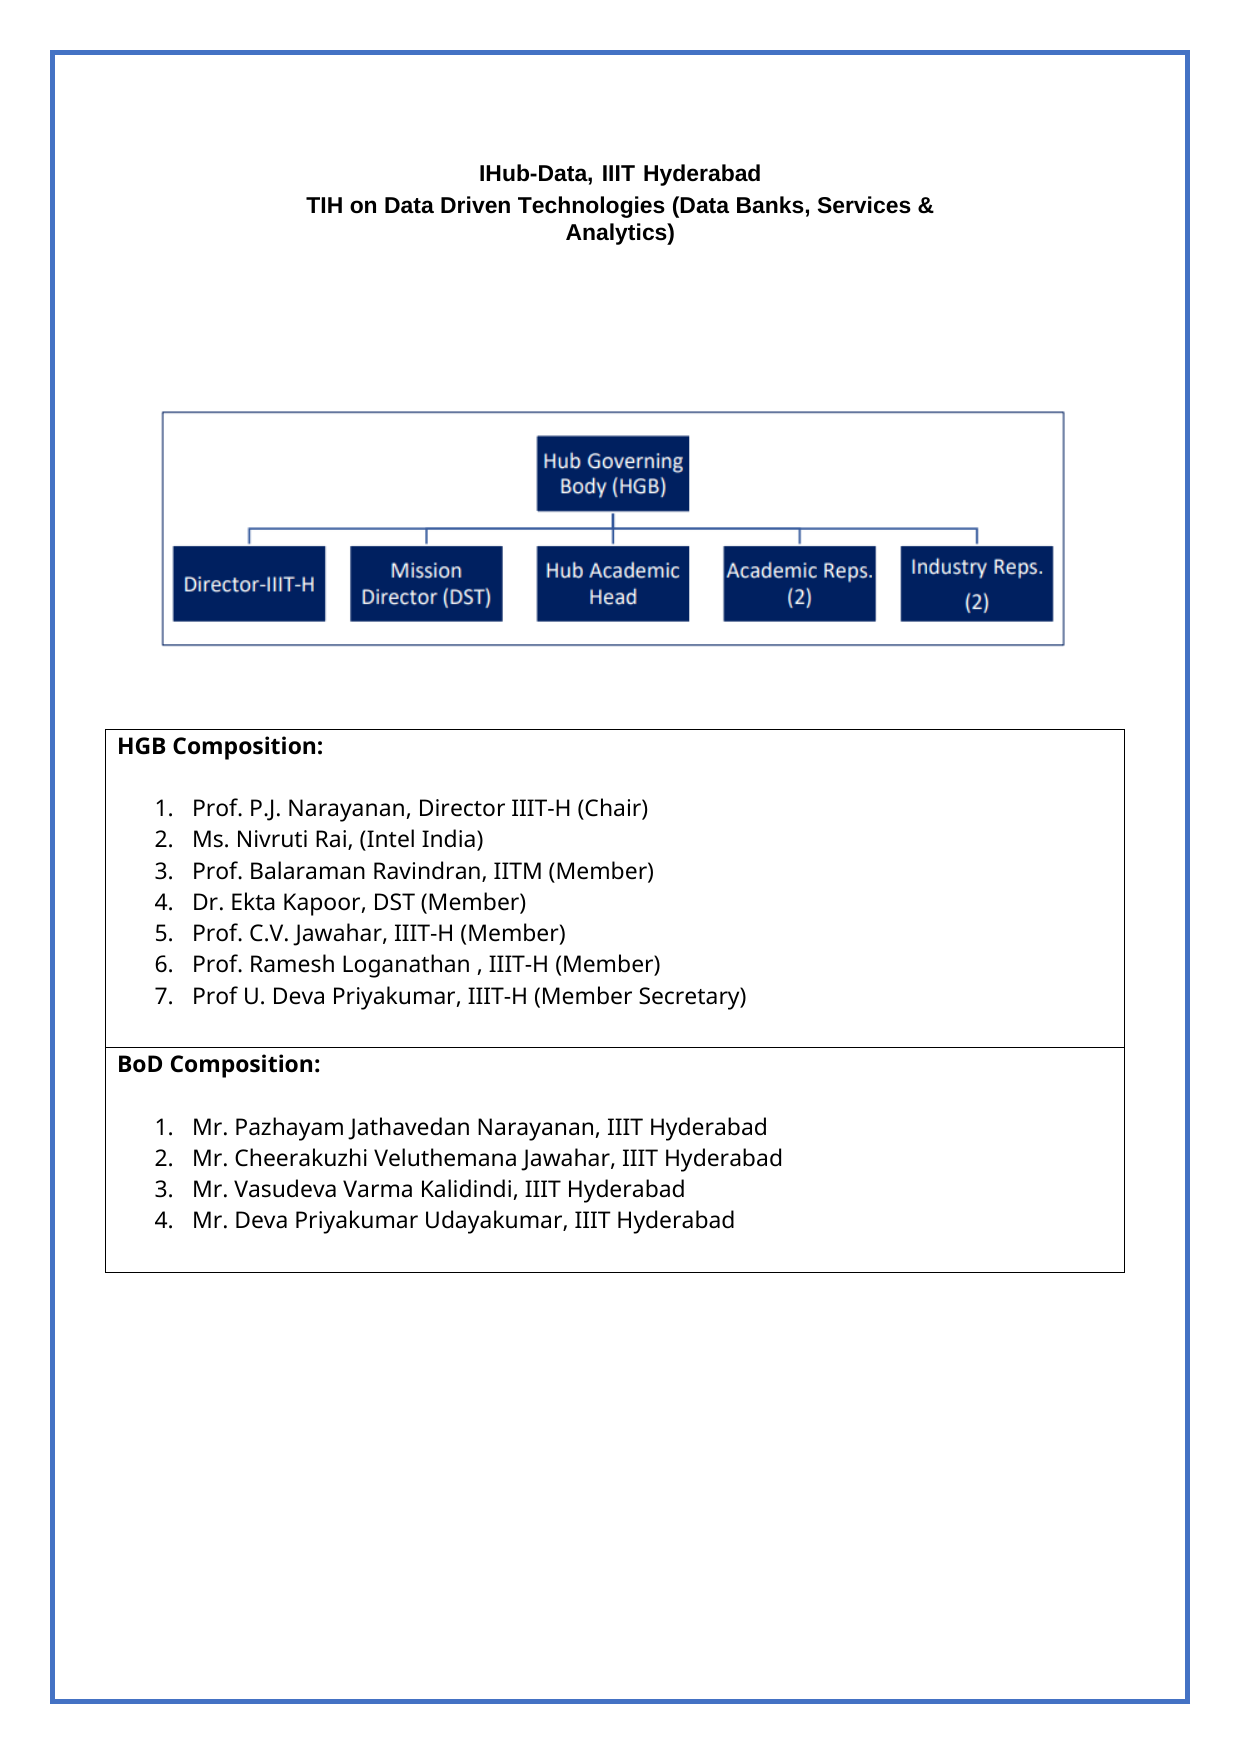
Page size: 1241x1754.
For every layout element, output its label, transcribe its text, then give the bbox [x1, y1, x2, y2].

table_header HGB Composition: Prof. P.J. Narayanan, Director IIIT-H (Chair) Ms. Nivruti Rai, (Intel India) Prof. Balaraman Ravindran, IITM (Member) Dr. Ekta Kapoor, DST (Member) Prof. C.V. Jawahar, IIIT-H (Member) Prof. Ramesh Loganathan , IIIT-H (Member) Prof U. Deva Priyakumar, IIIT-H (Member Secretary) [106, 730, 1124, 1047]
subtitle IHub-Data, IIIT Hyderabad [293, 160, 947, 186]
text TIH on Data Driven Technologies (Data Banks, Services & Analytics) [293, 192, 947, 245]
picture [150, 400, 1075, 657]
table_cell BoD Composition: Mr. Pazhayam Jathavedan Narayanan, IIIT Hyderabad Mr. Cheerakuzhi Veluthemana Jawahar, IIIT Hyderabad Mr. Vasudeva Varma Kalidindi, IIIT Hyderabad Mr. Deva Priyakumar Udayakumar, IIIT Hyderabad [106, 1048, 1124, 1272]
